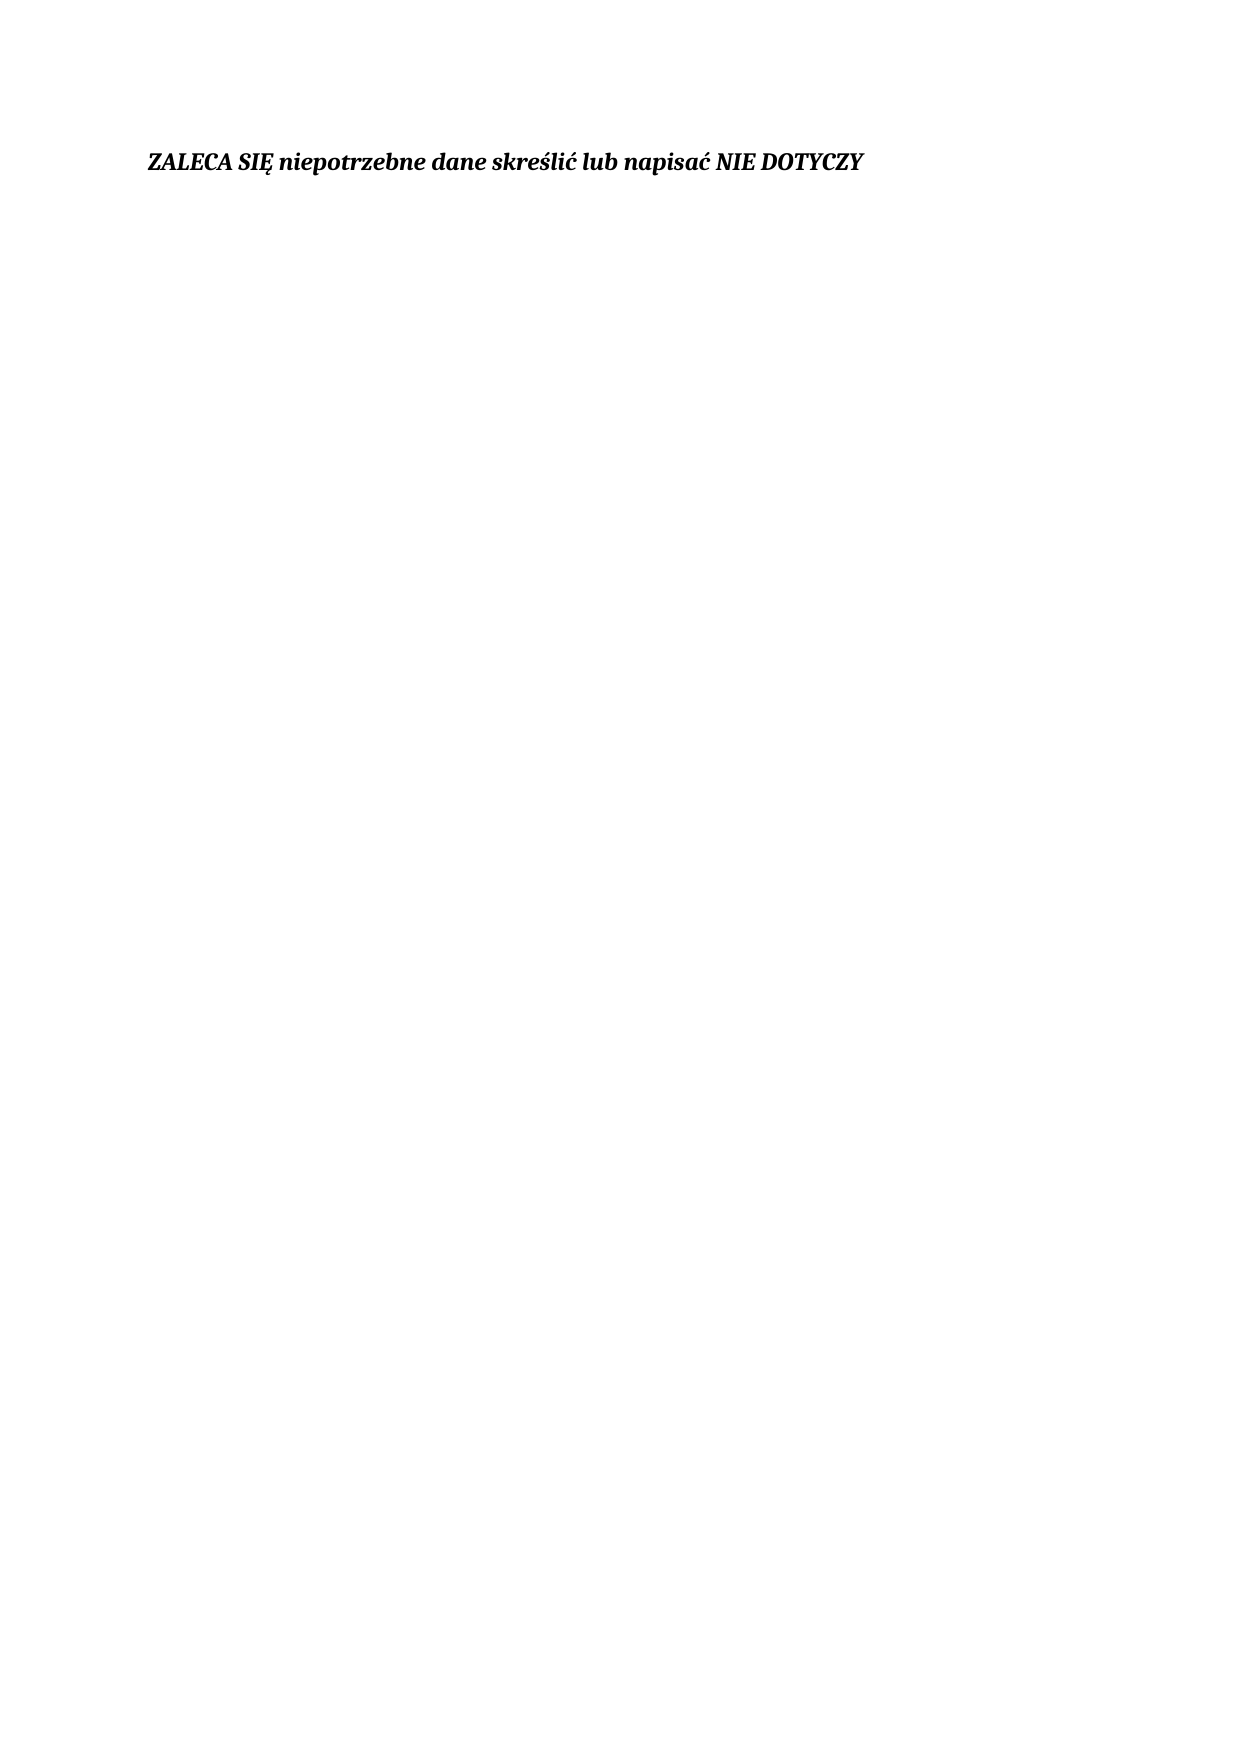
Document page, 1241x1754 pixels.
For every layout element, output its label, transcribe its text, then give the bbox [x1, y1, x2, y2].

text ZALECA SIĘ niepotrzebne dane skreślić lub napisać NIE DOTYCZY [148, 148, 1093, 176]
